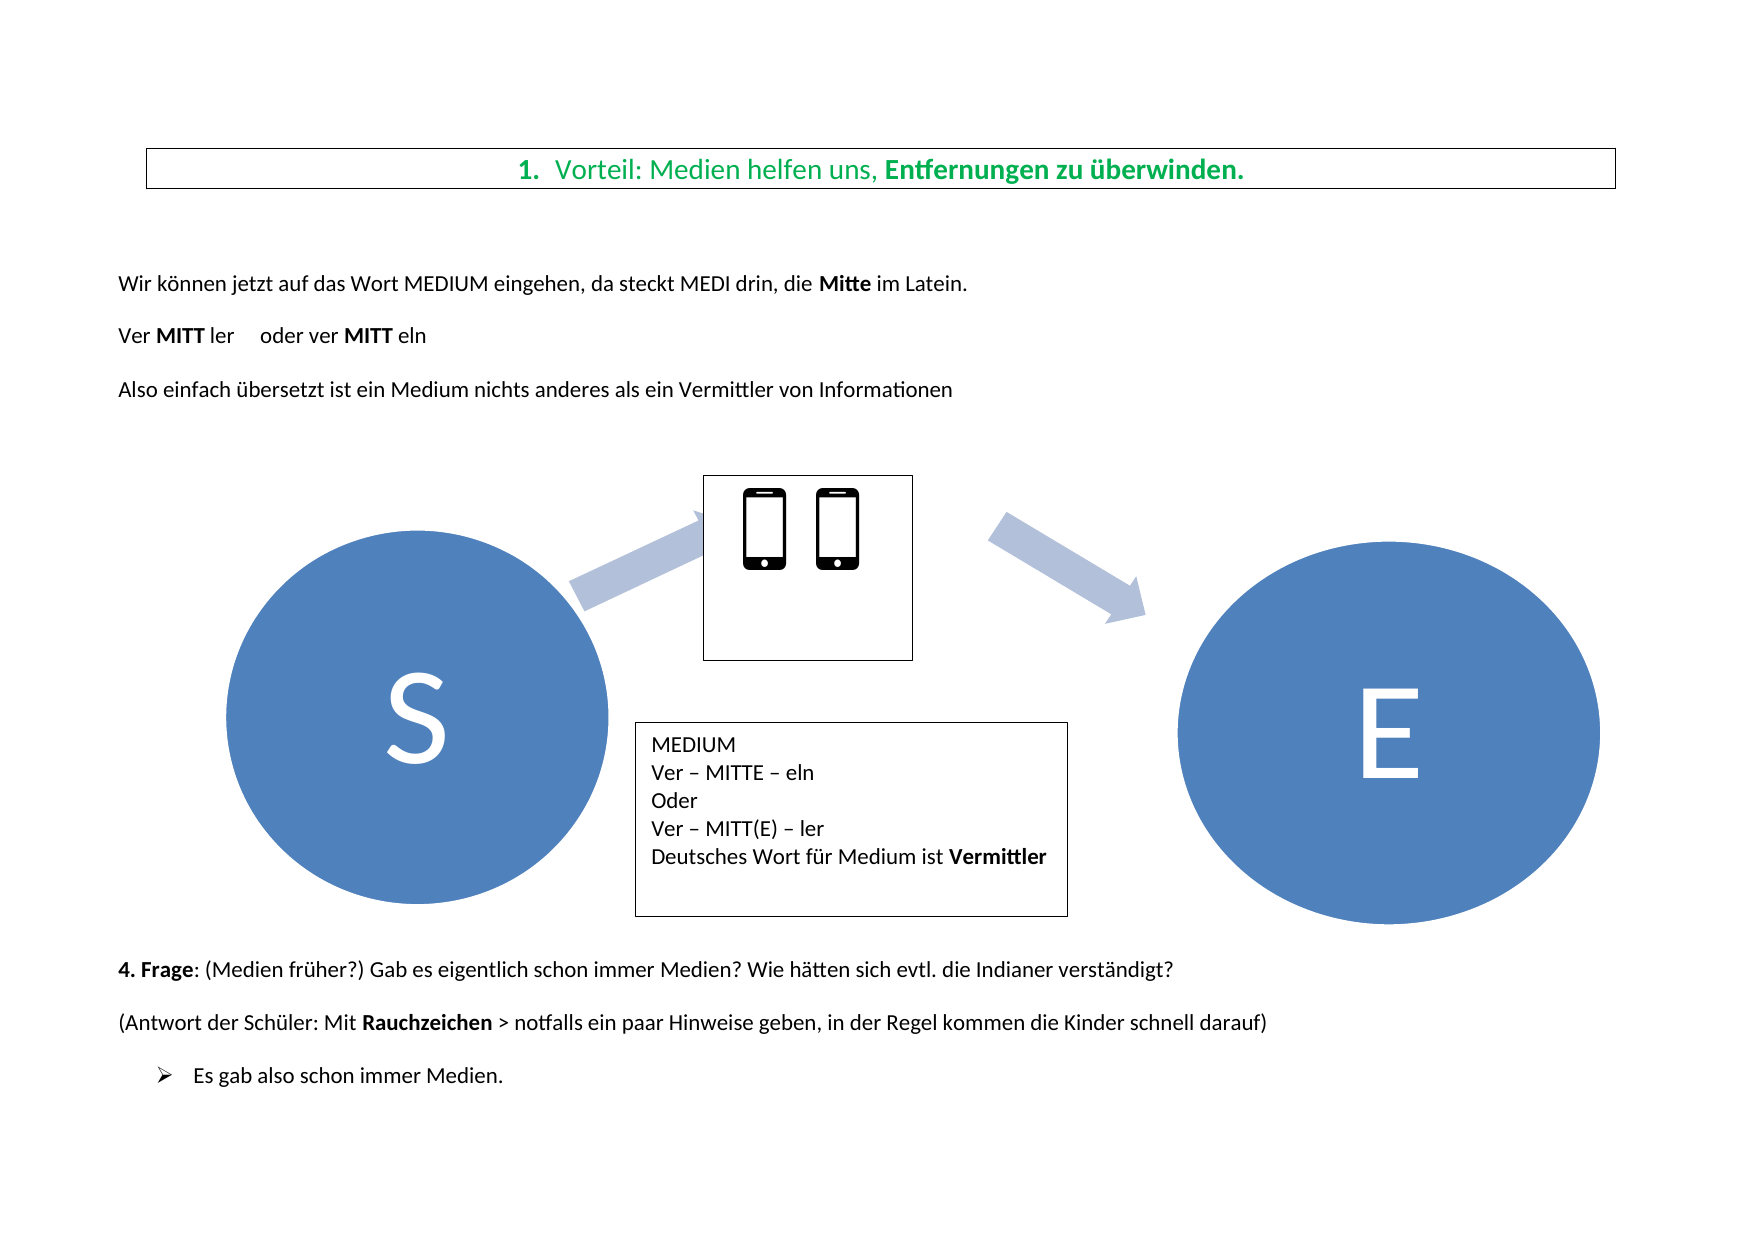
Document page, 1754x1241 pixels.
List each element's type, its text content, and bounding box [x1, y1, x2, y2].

text (Antwort der Schüler: Mit Rauchzeichen > notfalls ein paar Hinweise geben, in der Regel kommen die Kinder schnell darauf) [118, 1008, 1606, 1036]
text Wir können jetzt auf das Wort MEDIUM eingehen, da steckt MEDI drin, die Mitte im Latein. [118, 269, 1606, 297]
text Ver MITT ler oder ver MITT eln [118, 322, 1606, 350]
text 4. Frage: (Medien früher?) Gab es eigentlich schon immer Medien? Wie hätten sich evtl. die Indianer verständigt? [118, 955, 1606, 983]
text Also einfach übersetzt ist ein Medium nichts anderes als ein Vermittler von Informationen [118, 375, 1606, 403]
list Es gab also schon immer Medien. [156, 1061, 1606, 1089]
list Vorteil: Medien helfen uns, Entfernungen zu überwinden. [147, 149, 1615, 188]
